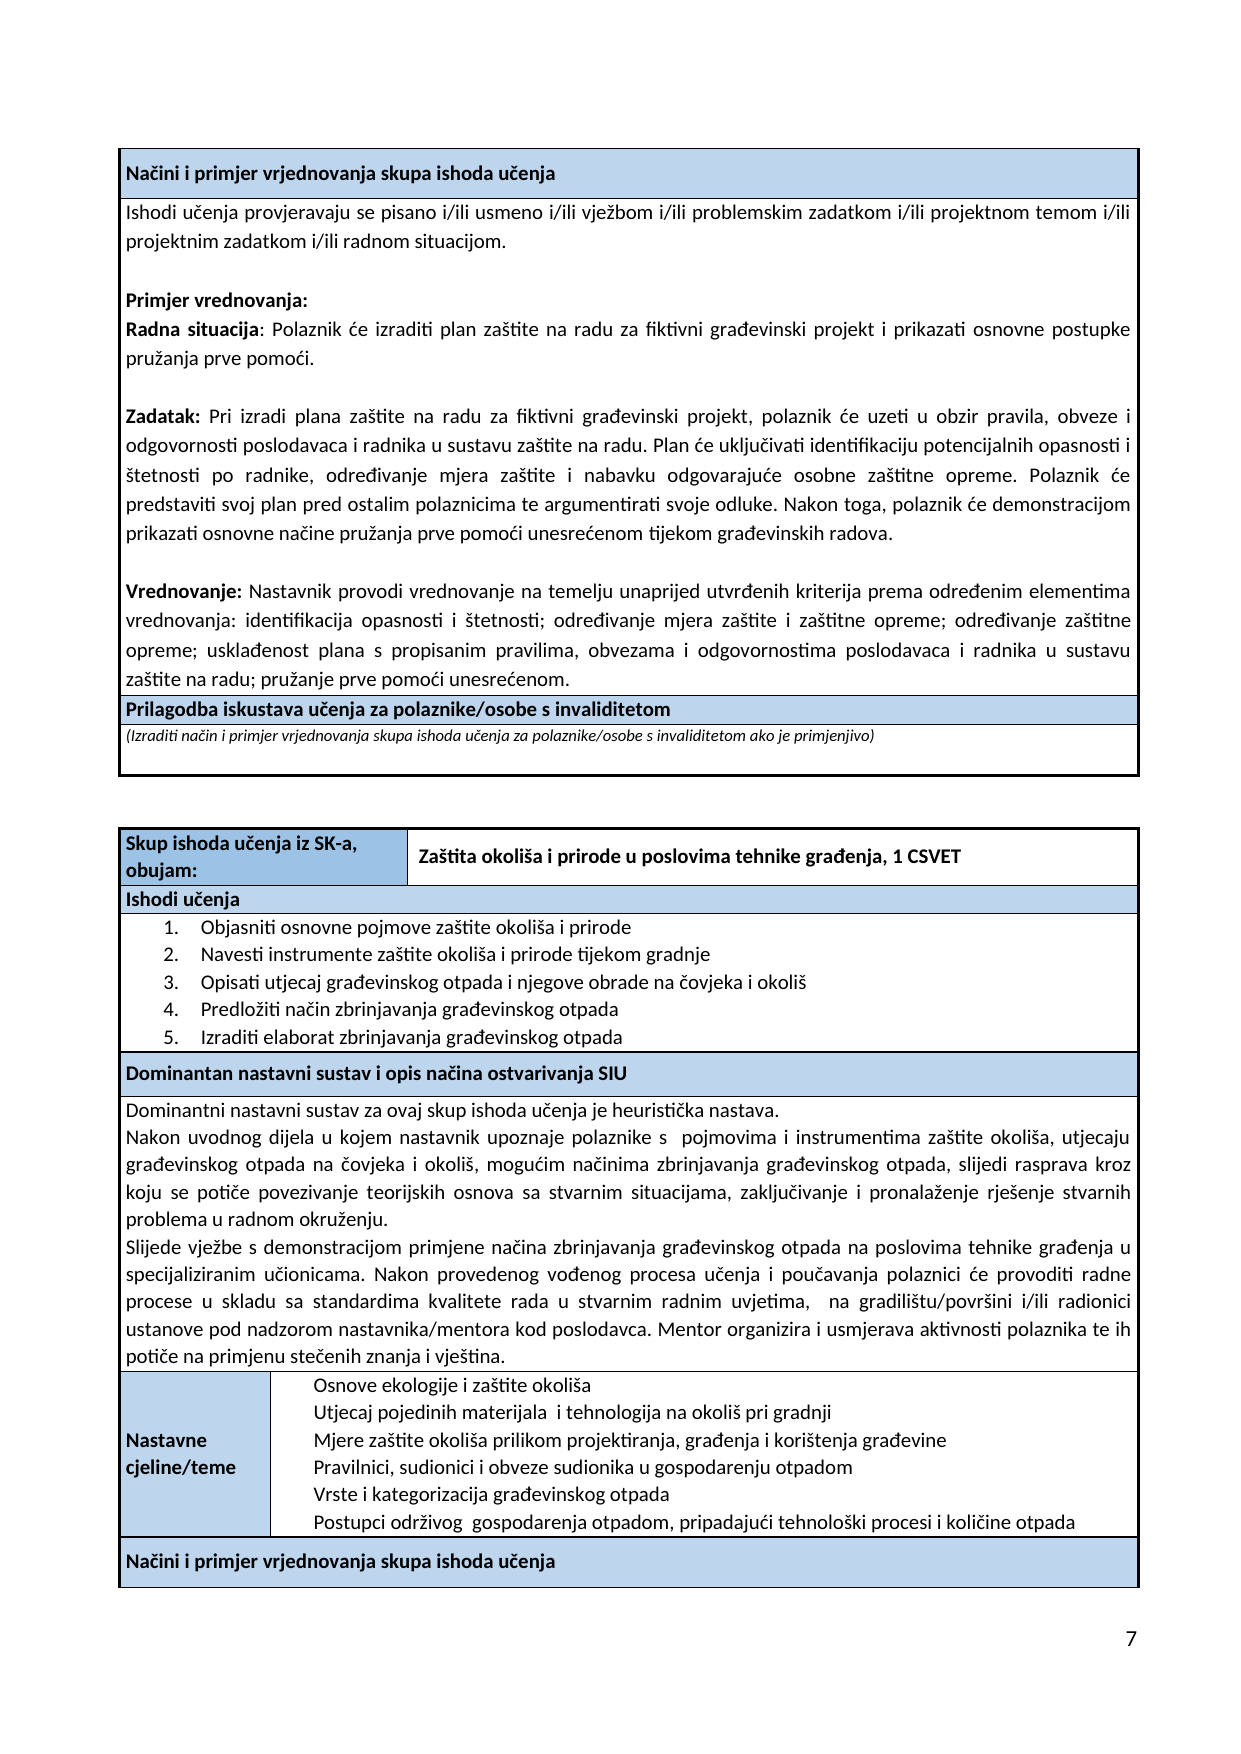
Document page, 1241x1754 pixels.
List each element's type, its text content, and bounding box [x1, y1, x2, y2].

table_cell Nastavne cjeline/teme [121, 1372, 270, 1536]
table_cell Osnove ekologije i zaštite okoliša Utjecaj pojedinih materijala i tehnologija na okoliš pri gradnji Mjere zaštite okoliša prilikom projektiranja, građenja i korištenja građevine Pravilnici, sudionici i obveze sudionika u gospodarenju otpadom Vrste i kategorizacija građevinskog otpada Postupci održivog gospodarenja otpadom, pripadajući tehnološki procesi i količine otpada [271, 1372, 1137, 1536]
table_cell (Izraditi način i primjer vrjednovanja skupa ishoda učenja za polaznike/osobe s invaliditetom ako je primjenjivo) [121, 725, 1137, 774]
table_header Skup ishoda učenja iz SK-a, obujam: [121, 830, 407, 885]
table_cell Objasniti osnovne pojmove zaštite okoliša i prirode Navesti instrumente zaštite okoliša i prirode tijekom gradnje Opisati utjecaj građevinskog otpada i njegove obrade na čovjeka i okoliš Predložiti način zbrinjavanja građevinskog otpada Izraditi elaborat zbrinjavanja građevinskog otpada [121, 914, 1137, 1051]
table_cell Prilagodba iskustava učenja za polaznike/osobe s invaliditetom [121, 696, 1137, 724]
table_cell Dominantni nastavni sustav za ovaj skup ishoda učenja je heuristička nastava. Nakon uvodnog dijela u kojem nastavnik upoznaje polaznike s pojmovima i instrumentima zaštite okoliša, utjecaju građevinskog otpada na čovjeka i okoliš, mogućim načinima zbrinjavanja građevinskog otpada, slijedi rasprava kroz koju se potiče povezivanje teorijskih osnova sa stvarnim situacijama, zaključivanje i pronalaženje rješenje stvarnih problema u radnom okruženju. Slijede vježbe s demonstracijom primjene načina zbrinjavanja građevinskog otpada na poslovima tehnike građenja u specijaliziranim učionicama. Nakon provedenog vođenog procesa učenja i poučavanja polaznici će provoditi radne procese u skladu sa standardima kvalitete rada u stvarnim radnim uvjetima, na gradilištu/površini i/ili radionici ustanove pod nadzorom nastavnika/mentora kod poslodavca. Mentor organizira i usmjerava aktivnosti polaznika te ih potiče na primjenu stečenih znanja i vještina. [121, 1097, 1137, 1371]
table_cell Načini i primjer vrjednovanja skupa ishoda učenja [121, 1538, 1137, 1587]
table_cell Ishodi učenja [121, 886, 1137, 913]
table_cell Načini i primjer vrjednovanja skupa ishoda učenja [121, 149, 1137, 198]
table_cell Ishodi učenja provjeravaju se pisano i/ili usmeno i/ili vježbom i/ili problemskim zadatkom i/ili projektnom temom i/ili projektnim zadatkom i/ili radnom situacijom. Primjer vrednovanja: Radna situacija: Polaznik će izraditi plan zaštite na radu za fiktivni građevinski projekt i prikazati osnovne postupke pružanja prve pomoći. Zadatak: Pri izradi plana zaštite na radu za fiktivni građevinski projekt, polaznik će uzeti u obzir pravila, obveze i odgovornosti poslodavaca i radnika u sustavu zaštite na radu. Plan će uključivati identifikaciju potencijalnih opasnosti i štetnosti po radnike, određivanje mjera zaštite i nabavku odgovarajuće osobne zaštitne opreme. Polaznik će predstaviti svoj plan pred ostalim polaznicima te argumentirati svoje odluke. Nakon toga, polaznik će demonstracijom prikazati osnovne načine pružanja prve pomoći unesrećenom tijekom građevinskih radova. Vrednovanje: Nastavnik provodi vrednovanje na temelju unaprijed utvrđenih kriterija prema određenim elementima vrednovanja: identifikacija opasnosti i štetnosti; određivanje mjera zaštite i zaštitne opreme; određivanje zaštitne opreme; usklađenost plana s propisanim pravilima, obvezama i odgovornostima poslodavaca i radnika u sustavu zaštite na radu; pružanje prve pomoći unesrećenom. [121, 199, 1137, 695]
table_cell Dominantan nastavni sustav i opis načina ostvarivanja SIU [121, 1053, 1137, 1096]
table_header Zaštita okoliša i prirode u poslovima tehnike građenja, 1 CSVET [408, 830, 1137, 885]
